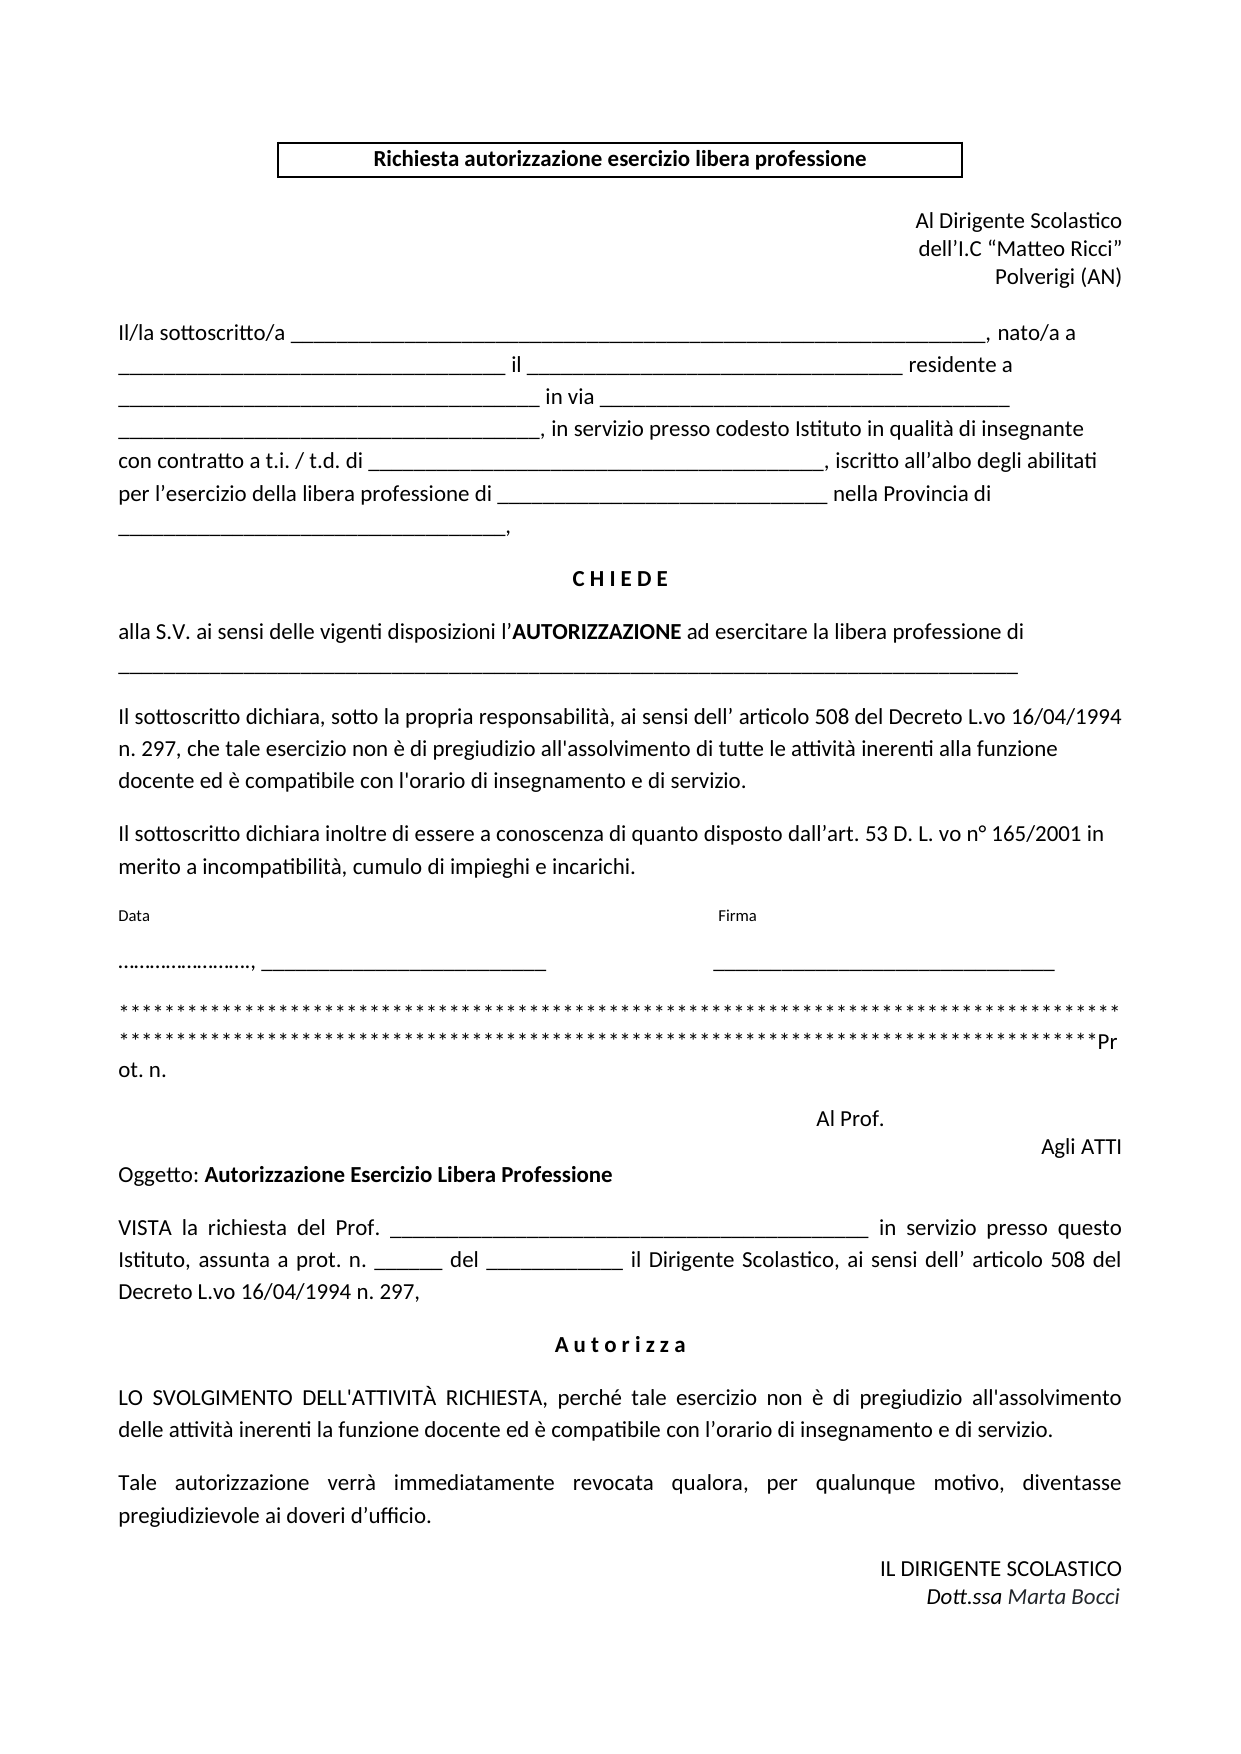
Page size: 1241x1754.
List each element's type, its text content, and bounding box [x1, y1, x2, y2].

text LO SVOLGIMENTO DELL'ATTIVITÀ RICHIESTA, perché tale esercizio non è di pregiudizio all'assolvimento delle attività inerenti la funzione docente ed è compatibile con l’orario di insegnamento e di servizio. [118, 1383, 1122, 1443]
text Polverigi (AN) [118, 262, 1122, 290]
text ……………………., _________________________ ______________________________ [118, 946, 1122, 974]
text Al Prof. [118, 1104, 1122, 1132]
text Agli ATTI [118, 1132, 1122, 1160]
text C H I E D E [118, 564, 1122, 592]
text ******************************************************************************************************************************************************************************Prot. n. [118, 999, 1122, 1083]
text Il/la sottoscritto/a _____________________________________________________________, nato/a a __________________________________ il _________________________________ residente a _____________________________________ in via ____________________________________ _____________________________________, in servizio presso codesto Istituto in qualità di insegnante con contratto a t.i. / t.d. di ________________________________________, iscritto all’albo degli abilitati per l’esercizio della libera professione di _____________________________ nella Provincia di __________________________________, [118, 318, 1122, 539]
text VISTA la richiesta del Prof. __________________________________________ in servizio presso questo Istituto, assunta a prot. n. ______ del ____________ il Dirigente Scolastico, ai sensi dell’ articolo 508 del Decreto L.vo 16/04/1994 n. 297, [118, 1213, 1122, 1305]
text dell’I.C “Matteo Ricci” [118, 234, 1122, 262]
text Data Firma [118, 905, 1122, 925]
text A u t o r i z z a [118, 1330, 1122, 1358]
text Tale autorizzazione verrà immediatamente revocata qualora, per qualunque motivo, diventasse pregiudizievole ai doveri d’ufficio. [118, 1468, 1122, 1529]
text Il sottoscritto dichiara, sotto la propria responsabilità, ai sensi dell’ articolo 508 del Decreto L.vo 16/04/1994 n. 297, che tale esercizio non è di pregiudizio all'assolvimento di tutte le attività inerenti alla funzione docente ed è compatibile con l'orario di insegnamento e di servizio. [118, 702, 1122, 794]
text Al Dirigente Scolastico [118, 206, 1122, 234]
text IL DIRIGENTE SCOLASTICO [118, 1554, 1122, 1582]
text Il sottoscritto dichiara inoltre di essere a conoscenza di quanto disposto dall’art. 53 D. L. vo n° 165/2001 in merito a incompatibilità, cumulo di impieghi e incarichi. [118, 819, 1122, 880]
text alla S.V. ai sensi delle vigenti disposizioni l’AUTORIZZAZIONE ad esercitare la libera professione di _______________________________________________________________________________ [118, 617, 1122, 677]
table_header Richiesta autorizzazione esercizio libera professione [279, 144, 961, 176]
text Oggetto: Autorizzazione Esercizio Libera Professione [118, 1160, 1122, 1188]
text Dott.ssa Marta Bocci [118, 1582, 1122, 1610]
